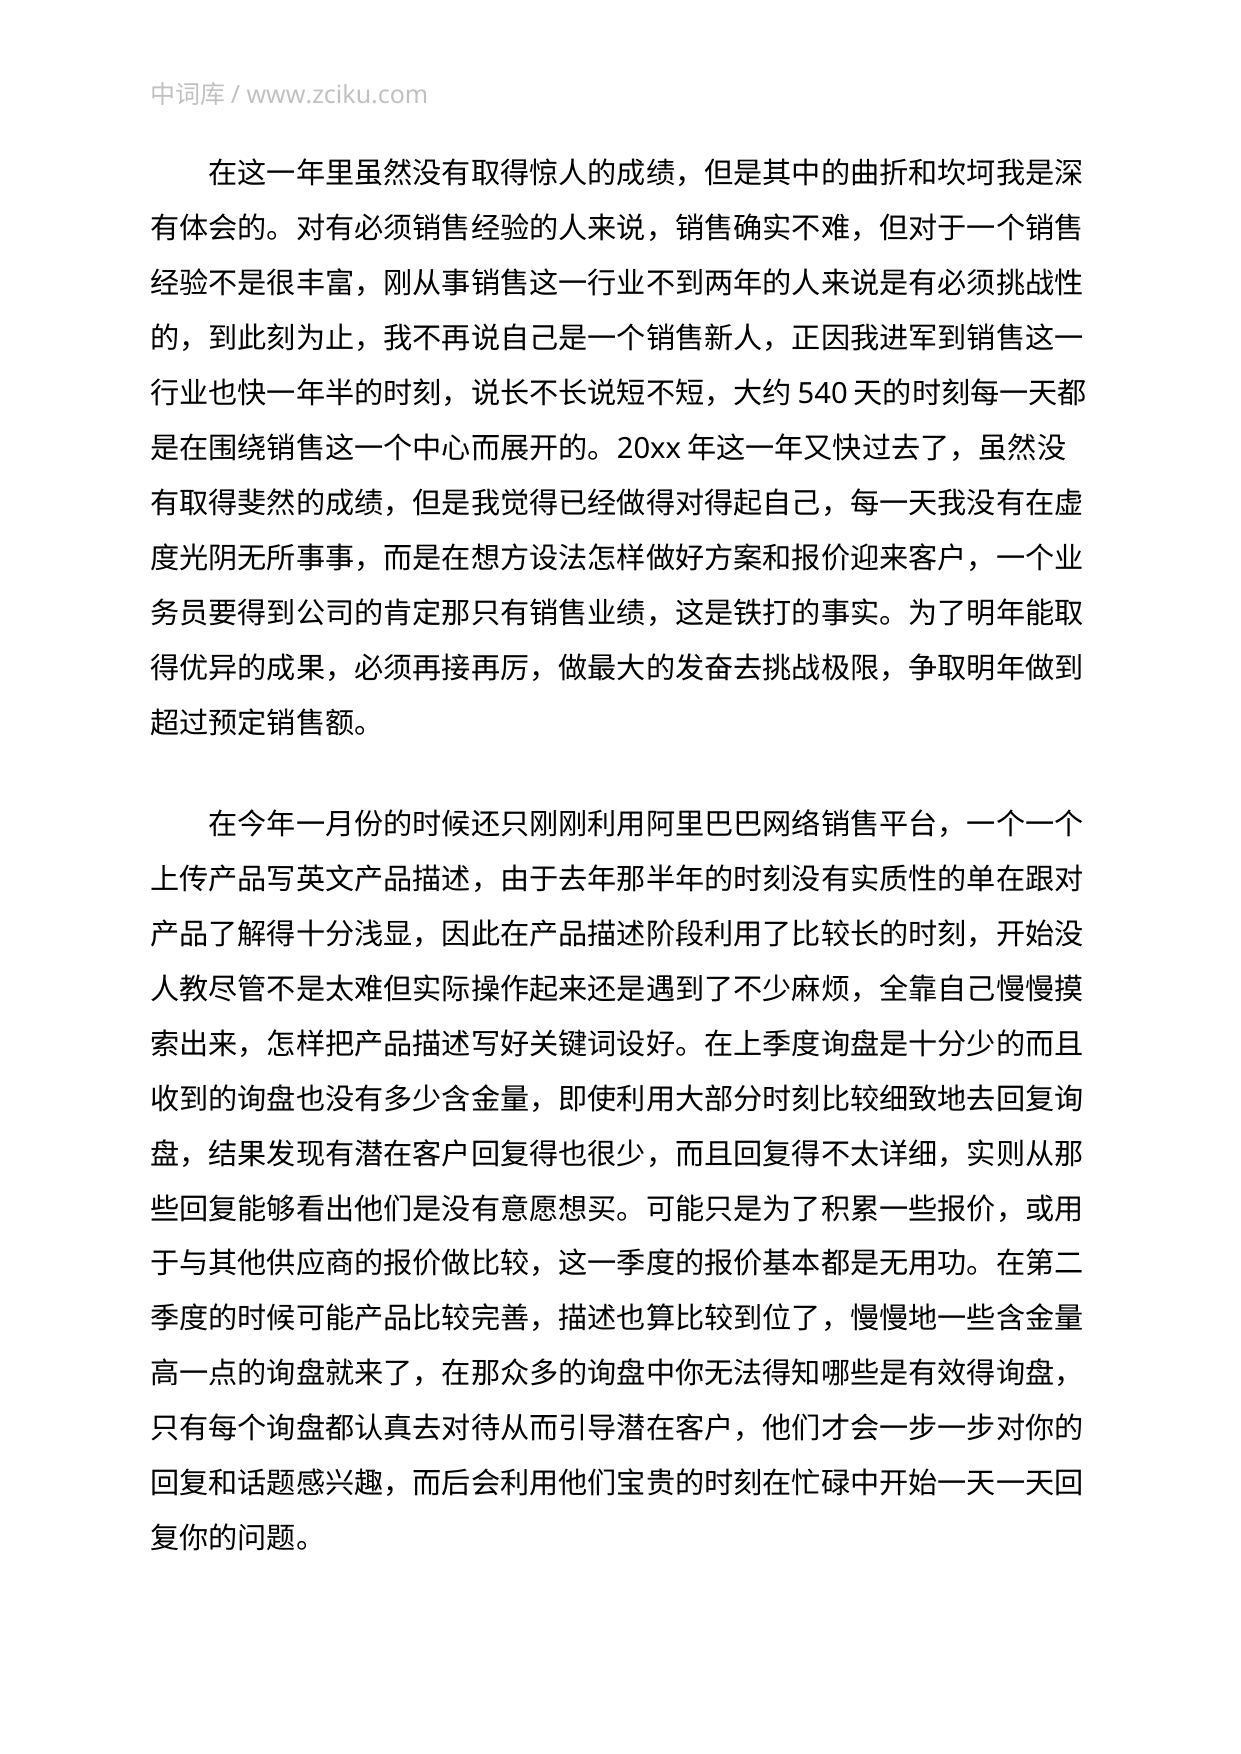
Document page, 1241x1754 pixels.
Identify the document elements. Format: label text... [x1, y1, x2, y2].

text 在今年一月份的时候还只刚刚利用阿里巴巴网络销售平台，一个一个上传产品写英文产品描述，由于去年那半年的时刻没有实质性的单在跟对产品了解得十分浅显，因此在产品描述阶段利用了比较长的时刻，开始没人教尽管不是太难但实际操作起来还是遇到了不少麻烦，全靠自己慢慢摸索出来，怎样把产品描述写好关键词设好。在上季度询盘是十分少的而且收到的询盘也没有多少含金量，即使利用大部分时刻比较细致地去回复询盘，结果发现有潜在客户回复得也很少，而且回复得不太详细，实则从那些回复能够看出他们是没有意愿想买。可能只是为了积累一些报价，或用于与其他供应商的报价做比较，这一季度的报价基本都是无用功。在第二季度的时候可能产品比较完善，描述也算比较到位了，慢慢地一些含金量高一点的询盘就来了，在那众多的询盘中你无法得知哪些是有效得询盘，只有每个询盘都认真去对待从而引导潜在客户，他们才会一步一步对你的回复和话题感兴趣，而后会利用他们宝贵的时刻在忙碌中开始一天一天回复你的问题。 [150, 801, 1090, 1557]
text 在这一年里虽然没有取得惊人的成绩，但是其中的曲折和坎坷我是深有体会的。对有必须销售经验的人来说，销售确实不难，但对于一个销售经验不是很丰富，刚从事销售这一行业不到两年的人来说是有必须挑战性的，到此刻为止，我不再说自己是一个销售新人，正因我进军到销售这一行业也快一年半的时刻，说长不长说短不短，大约540天的时刻每一天都是在围绕销售这一个中心而展开的。20xx年这一年又快过去了，虽然没有取得斐然的成绩，但是我觉得已经做得对得起自己，每一天我没有在虚度光阴无所事事，而是在想方设法怎样做好方案和报价迎来客户，一个业务员要得到公司的肯定那只有销售业绩，这是铁打的事实。为了明年能取得优异的成果，必须再接再厉，做最大的发奋去挑战极限，争取明年做到超过预定销售额。 [150, 150, 1090, 741]
